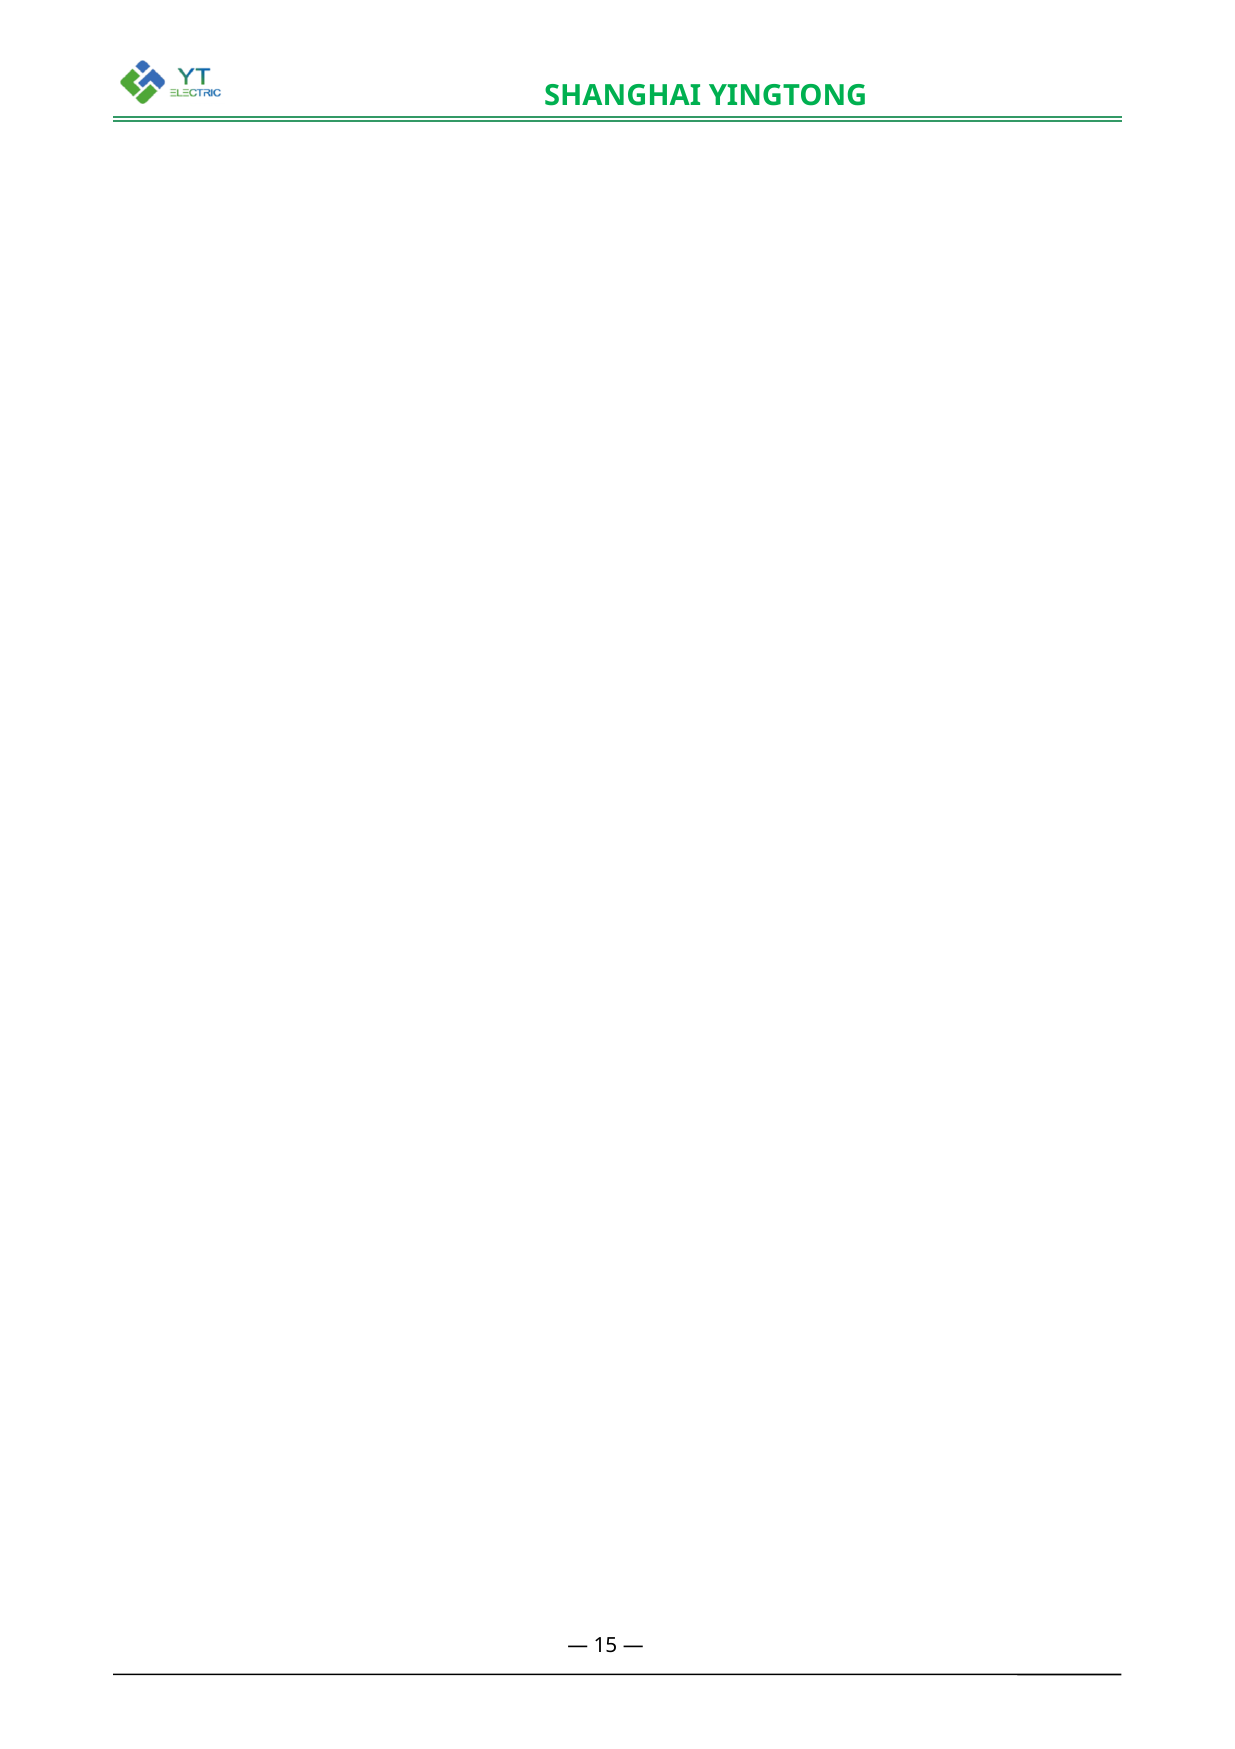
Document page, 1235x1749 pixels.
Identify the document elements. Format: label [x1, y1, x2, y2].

picture [112, 59, 226, 106]
